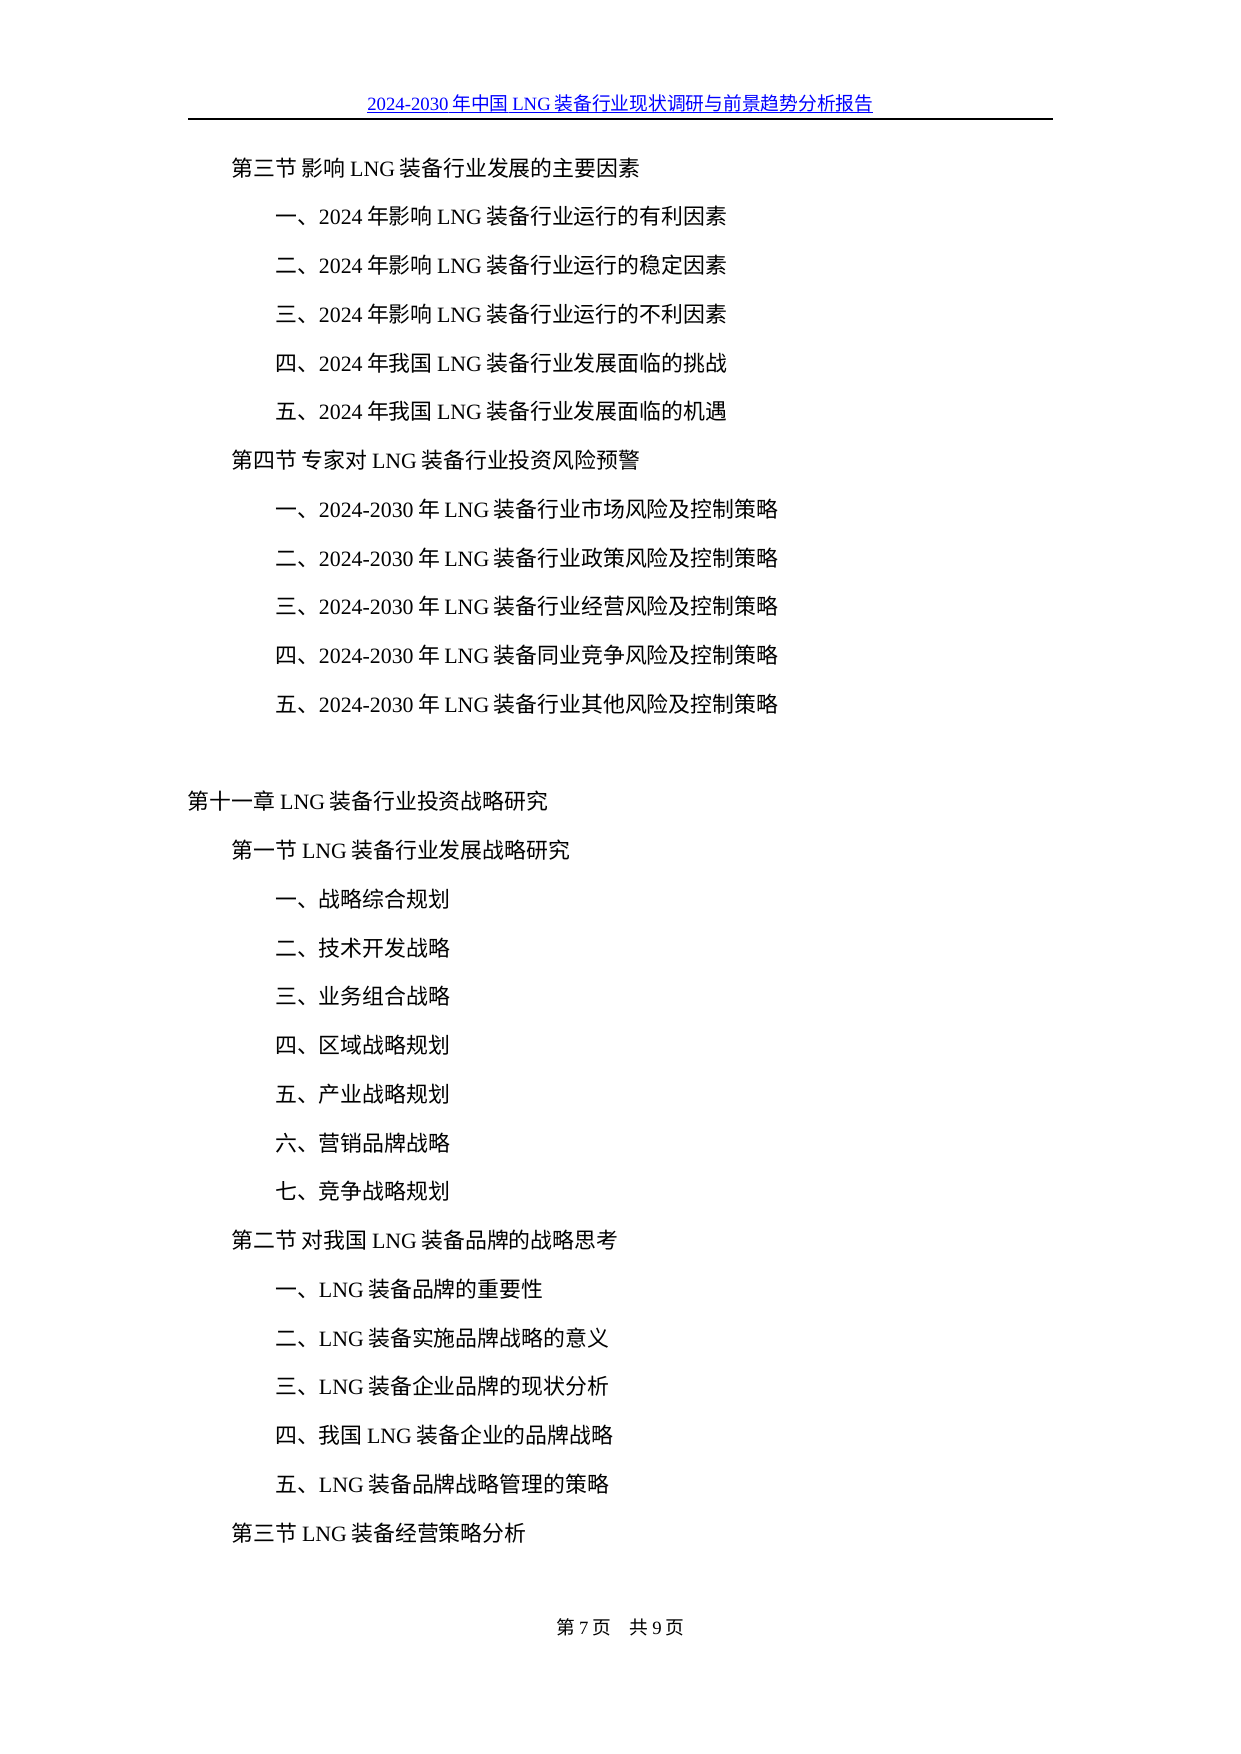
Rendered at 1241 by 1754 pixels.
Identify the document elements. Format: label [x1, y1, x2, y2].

text [187, 150, 1053, 1548]
